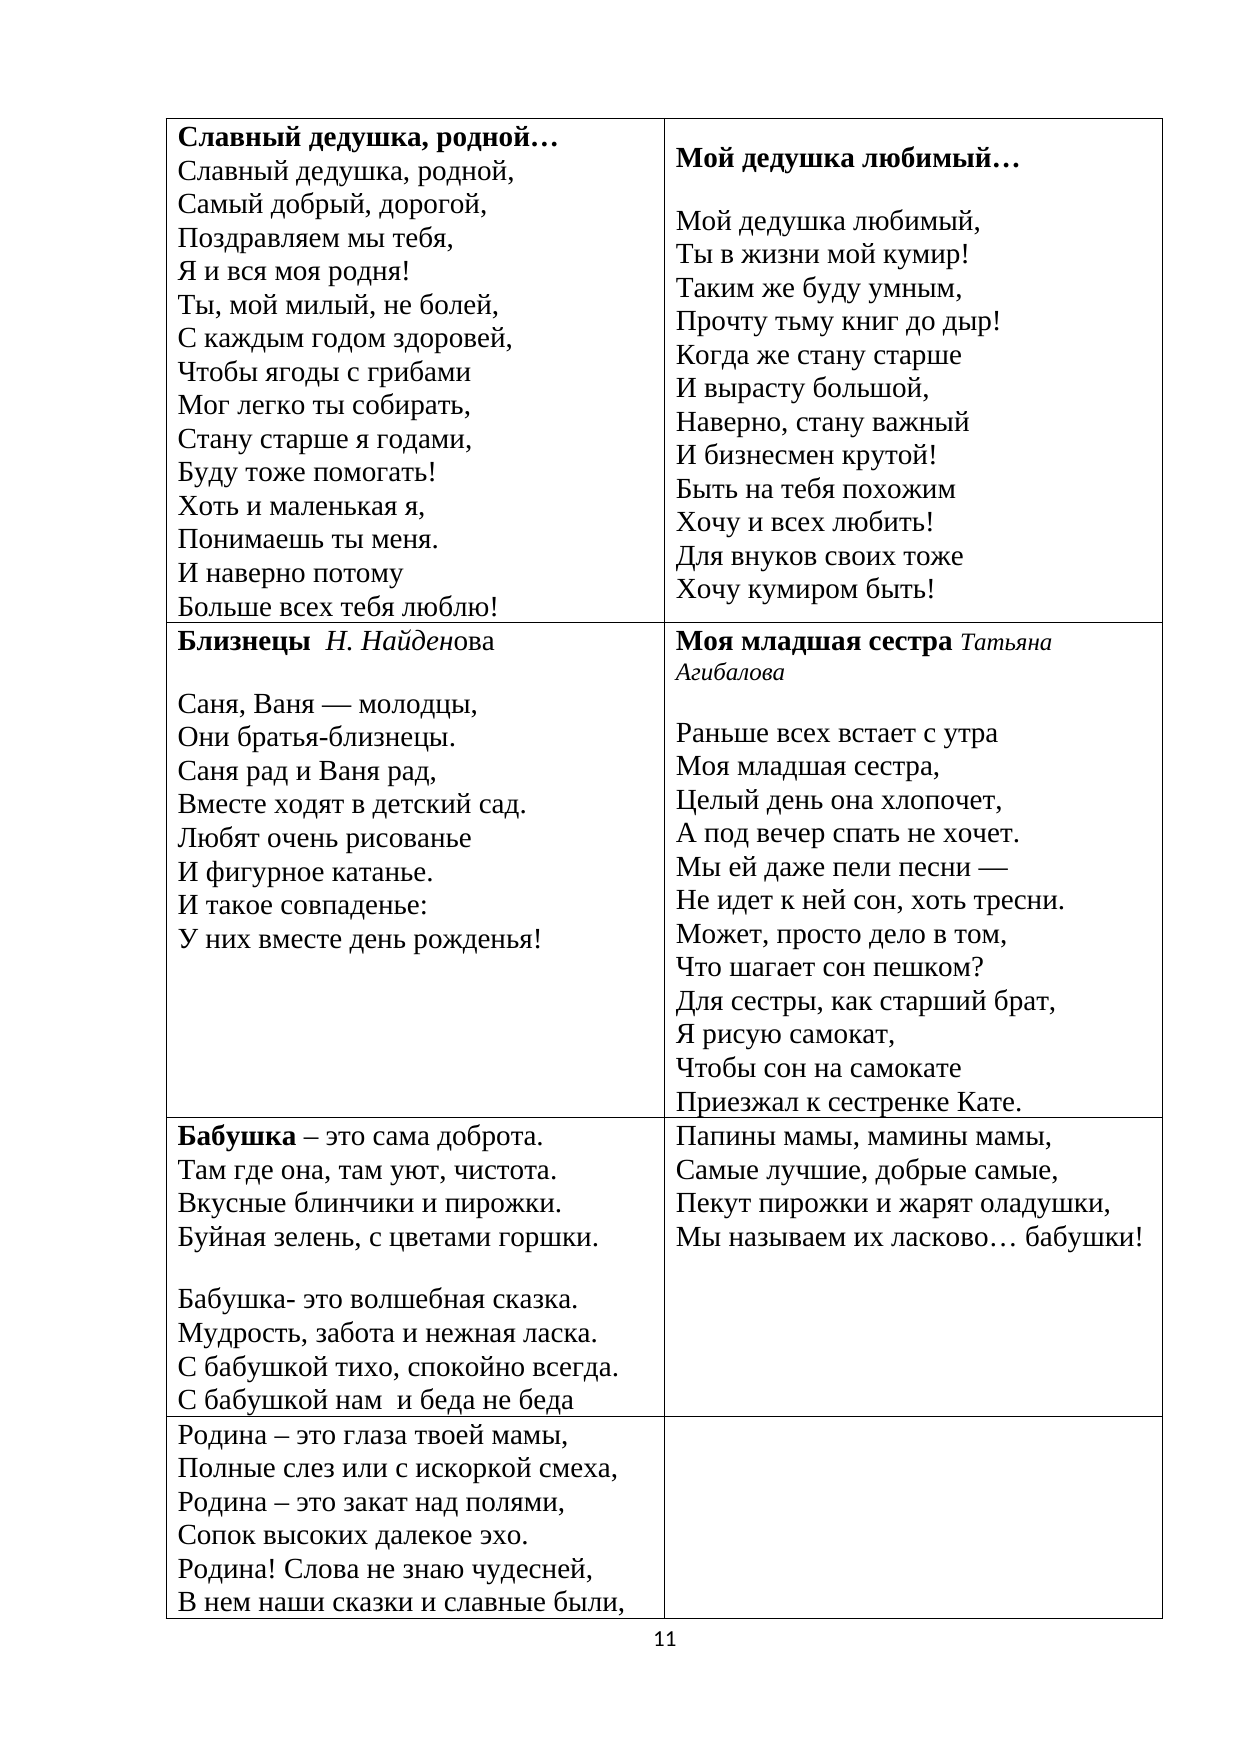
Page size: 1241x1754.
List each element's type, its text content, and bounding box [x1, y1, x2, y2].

table_cell Мой дедушка любимый… Мой дедушка любимый, Ты в жизни мой кумир! Таким же буду умным, Прочту тьму книг до дыр! Когда же стану старше И вырасту большой, Наверно, стану важный И бизнесмен крутой! Быть на тебя похожим Хочу и всех любить! Для внуков своих тоже Хочу кумиром быть! [665, 119, 1162, 622]
table_cell Бабушка – это сама доброта. Там где она, там уют, чистота. Вкусные блинчики и пирожки. Буйная зелень, с цветами горшки. Бабушка- это волшебная сказка. Мудрость, забота и нежная ласка. С бабушкой тихо, спокойно всегда. С бабушкой нам и беда не беда [167, 1118, 664, 1416]
table_cell Моя младшая сестра Татьяна Агибалова Раньше всех встает с утра Моя младшая сестра, Целый день она хлопочет, А под вечер спать не хочет. Мы ей даже пели песни — Не идет к ней сон, хоть тресни. Может, просто дело в том, Что шагает сон пешком? Для сестры, как старший брат, Я рисую самокат, Чтобы сон на самокате Приезжал к сестренке Кате. [665, 623, 1162, 1117]
table_cell Славный дедушка, родной… Славный дедушка, родной, Самый добрый, дорогой, Поздравляем мы тебя, Я и вся моя родня! Ты, мой милый, не болей, С каждым годом здоровей, Чтобы ягоды с грибами Мог легко ты собирать, Стану старше я годами, Буду тоже помогать! Хоть и маленькая я, Понимаешь ты меня. И наверно потому Больше всех тебя люблю! [167, 119, 664, 622]
table_cell Папины мамы, мамины мамы, Самые лучшие, добрые самые, Пекут пирожки и жарят оладушки, Мы называем их ласково… бабушки! [665, 1118, 1162, 1416]
table_cell [665, 1417, 1162, 1618]
table_cell Близнецы Н. Найденова Саня, Ваня — молодцы, Они братья-близнецы. Саня рад и Ваня рад, Вместе ходят в детский сад. Любят очень рисованье И фигурное катанье. И такое совпаденье: У них вместе день рожденья! [167, 623, 664, 1117]
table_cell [167, 1417, 664, 1618]
